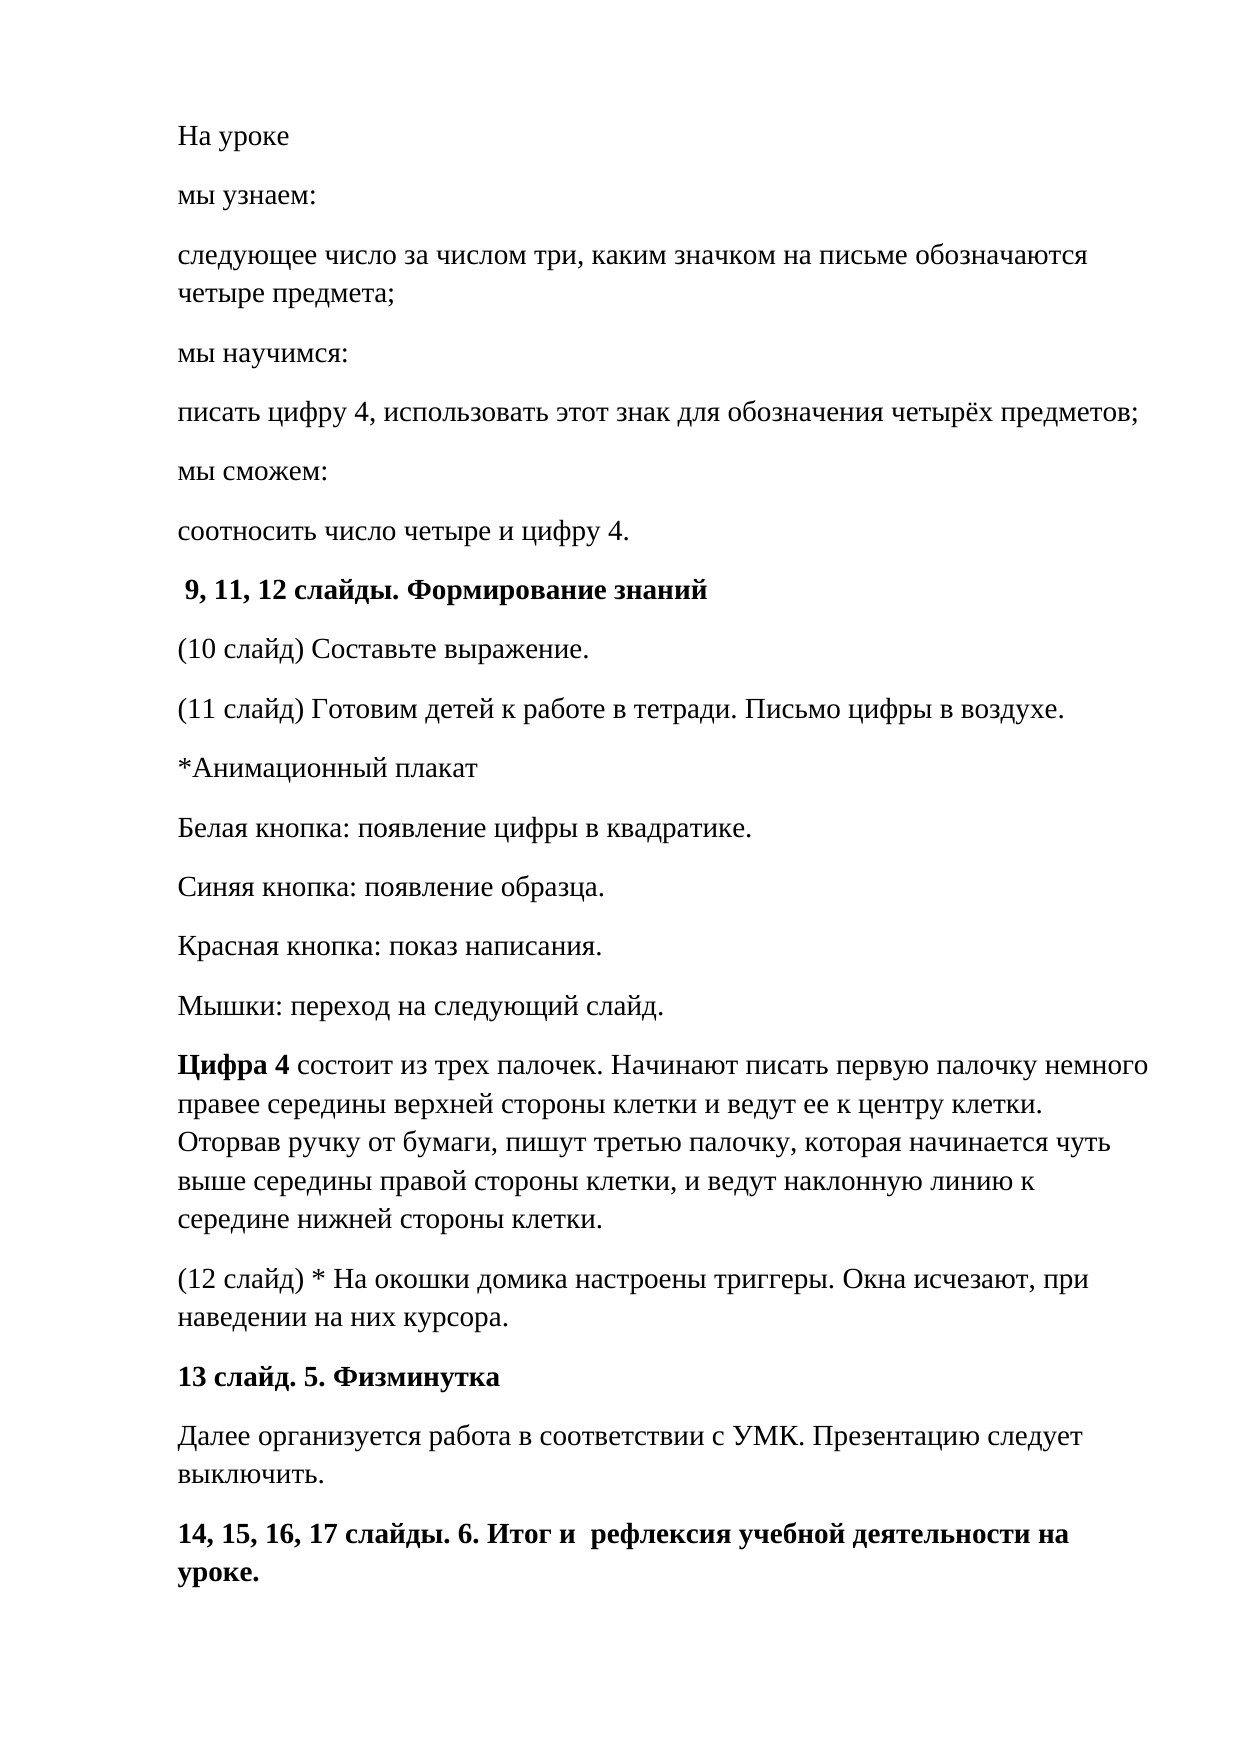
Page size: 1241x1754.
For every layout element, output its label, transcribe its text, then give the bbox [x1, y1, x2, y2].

text Мышки: переход на следующий слайд. [177, 988, 1152, 1021]
text Далее организуется работа в соответствии с УМК. Презентацию следует выключить. [177, 1418, 1152, 1490]
text 13 слайд. 5. Физминутка [177, 1359, 1152, 1392]
text Белая кнопка: появление цифры в квадратике. [177, 810, 1152, 843]
text следующее число за числом три, каким значком на письме обозначаются четыре предмета; [177, 237, 1152, 309]
text (11 слайд) Готовим детей к работе в тетради. Письмо цифры в воздухе. [177, 691, 1152, 724]
text соотносить число четыре и цифру 4. [177, 513, 1152, 546]
text Цифра 4 состоит из трех палочек. Начинают писать первую палочку немного правее середины верхней стороны клетки и ведут ее к центру клетки. Оторвав ручку от бумаги, пишут третью палочку, которая начинается чуть выше середины правой стороны клетки, и ведут наклонную линию к середине нижней стороны клетки. [177, 1047, 1152, 1235]
text 9, 11, 12 слайды. Формирование знаний [177, 572, 1152, 606]
text Красная кнопка: показ написания. [177, 928, 1152, 962]
text На уроке [177, 118, 1152, 152]
text 14, 15, 16, 17 слайды. 6. Итог и рефлексия учебной деятельности на уроке. [177, 1516, 1152, 1588]
text писать цифру 4, использовать этот знак для обозначения четырёх предметов; [177, 394, 1152, 428]
text мы научимся: [177, 335, 1152, 368]
text мы узнаем: [177, 177, 1152, 211]
text *Анимационный плакат [177, 750, 1152, 784]
text мы сможем: [177, 453, 1152, 487]
text (12 слайд) * На окошки домика настроены триггеры. Окна исчезают, при наведении на них курсора. [177, 1261, 1152, 1333]
text Синяя кнопка: появление образца. [177, 869, 1152, 903]
text (10 слайд) Составьте выражение. [177, 632, 1152, 665]
